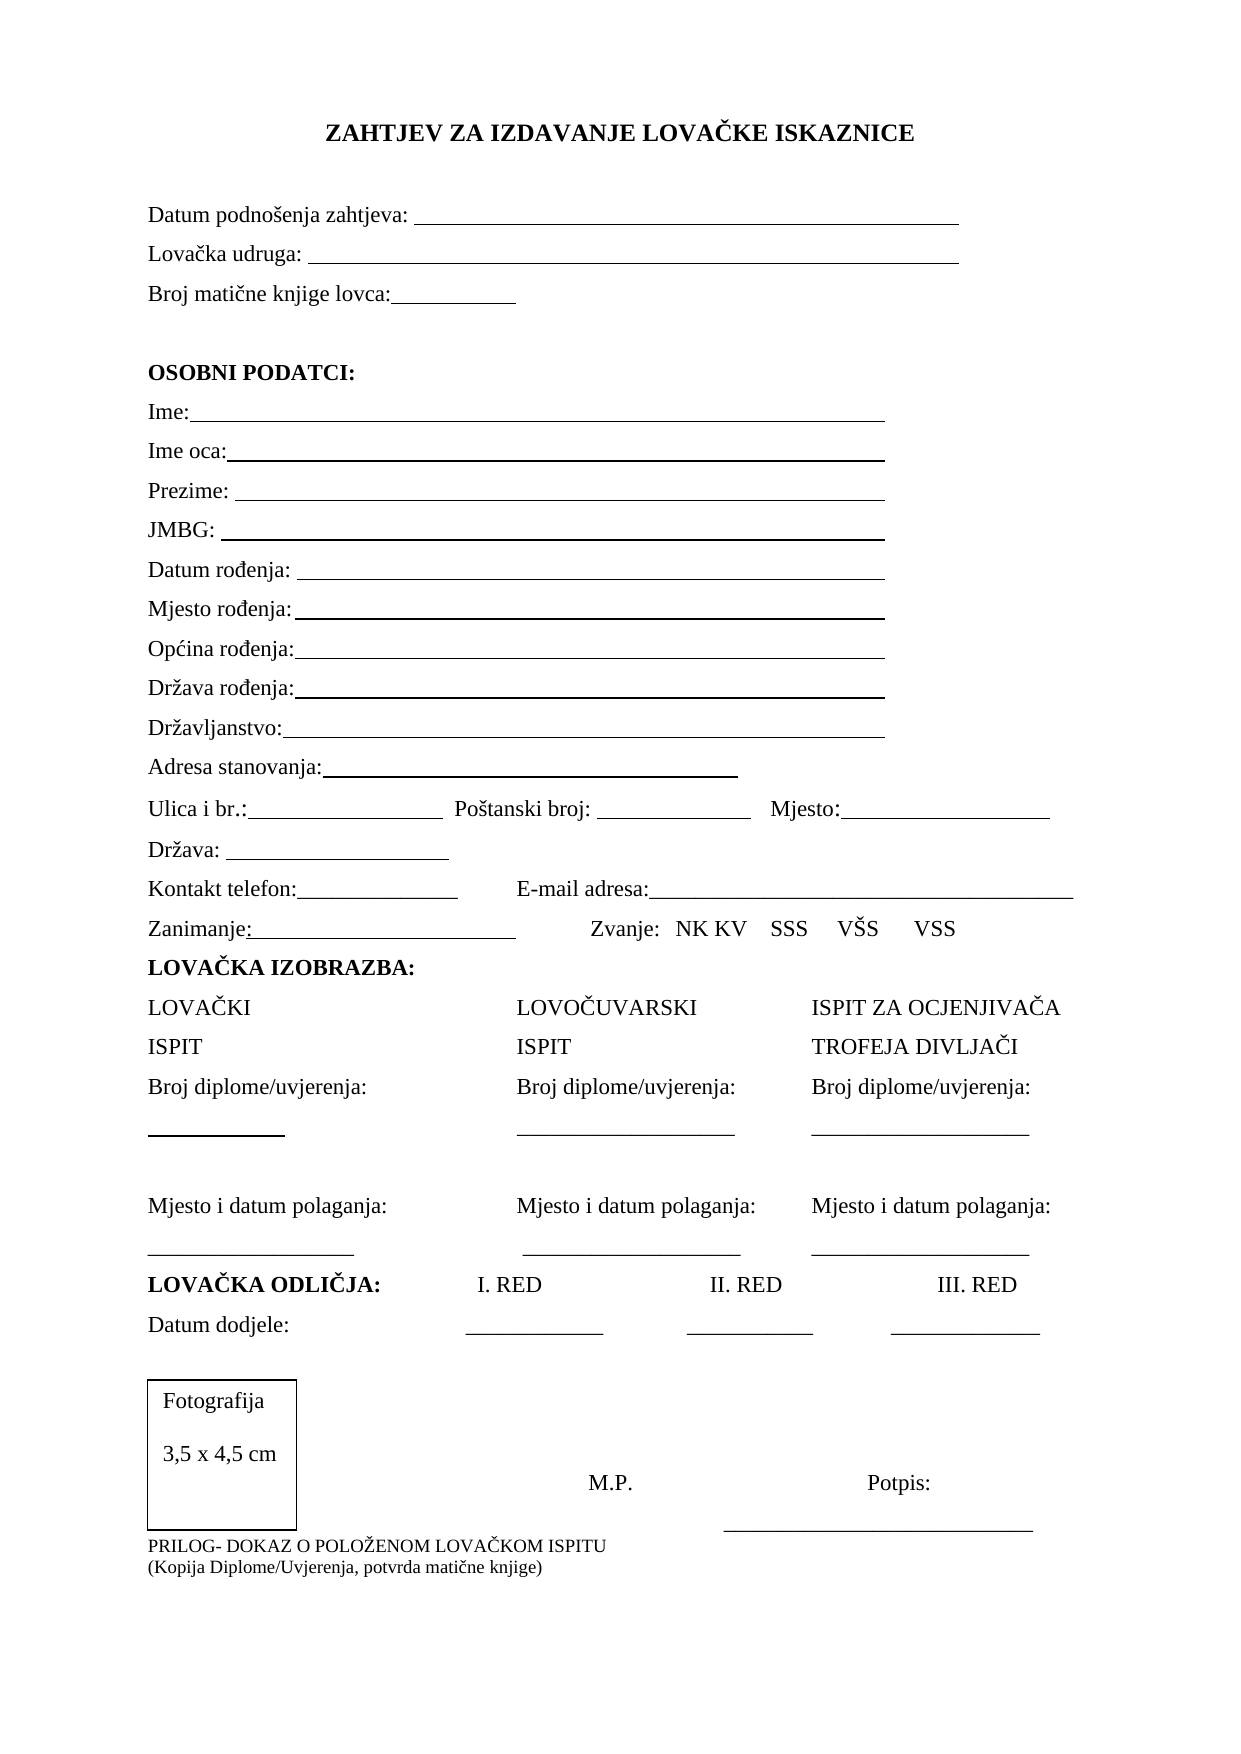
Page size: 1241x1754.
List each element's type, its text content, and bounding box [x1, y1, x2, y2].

text LOVAČKI LOVOČUVARSKI ISPIT ZA OCJENJIVAČA [148, 994, 1092, 1020]
text (Kopija Diplome/Uvjerenja, potvrda matične knjige) [148, 1556, 1092, 1578]
text Datum podnošenja zahtjeva: [148, 201, 1092, 227]
text __________________ ___________________ ___________________ [148, 1232, 1092, 1258]
text Država: [148, 836, 1092, 862]
text Adresa stanovanja: [148, 753, 1092, 780]
text Država rođenja: [148, 674, 1092, 701]
text Državljanstvo: [148, 714, 1092, 740]
text Mjesto rođenja: [148, 596, 1092, 622]
text OSOBNI PODATCI: [148, 359, 1092, 385]
text PRILOG- DOKAZ O POLOŽENOM LOVAČKOM ISPITU [148, 1535, 1092, 1556]
text Broj diplome/uvjerenja: Broj diplome/uvjerenja: Broj diplome/uvjerenja: [148, 1073, 1092, 1099]
text ISPIT ISPIT TROFEJA DIVLJAČI [148, 1033, 1092, 1060]
text Općina rođenja: [148, 635, 1092, 661]
text ___________________________ [148, 1508, 1092, 1535]
text Ime: [148, 398, 1092, 424]
text ZAHTJEV ZA IZDAVANJE LOVAČKE ISKAZNICE [148, 118, 1092, 147]
text Ulica i br.: Poštanski broj: Mjesto: [148, 793, 1092, 822]
text M.P. Potpis: [297, 1469, 1092, 1495]
text LOVAČKA ODLIČJA: I. RED II. RED III. RED [148, 1272, 1092, 1298]
text Datum rođenja: [148, 556, 1092, 582]
text Zanimanje: Zvanje: NK KV SSS VŠS VSS [148, 915, 1092, 941]
text Ime oca: [148, 438, 1092, 464]
text Datum dodjele: ____________ ___________ _____________ [148, 1311, 1092, 1337]
text Broj matične knjige lovca: [148, 280, 1092, 306]
text Prezime: [148, 477, 1092, 503]
text Kontakt telefon:______________ E-mail adresa:_____________________________________ [148, 876, 1092, 902]
text JMBG: [148, 517, 1092, 543]
text Mjesto i datum polaganja: Mjesto i datum polaganja: Mjesto i datum polaganja: [148, 1193, 1092, 1219]
text Lovačka udruga: [148, 240, 1092, 267]
text ___________________ ___________________ [148, 1112, 1092, 1139]
text LOVAČKA IZOBRAZBA: [148, 954, 1092, 981]
